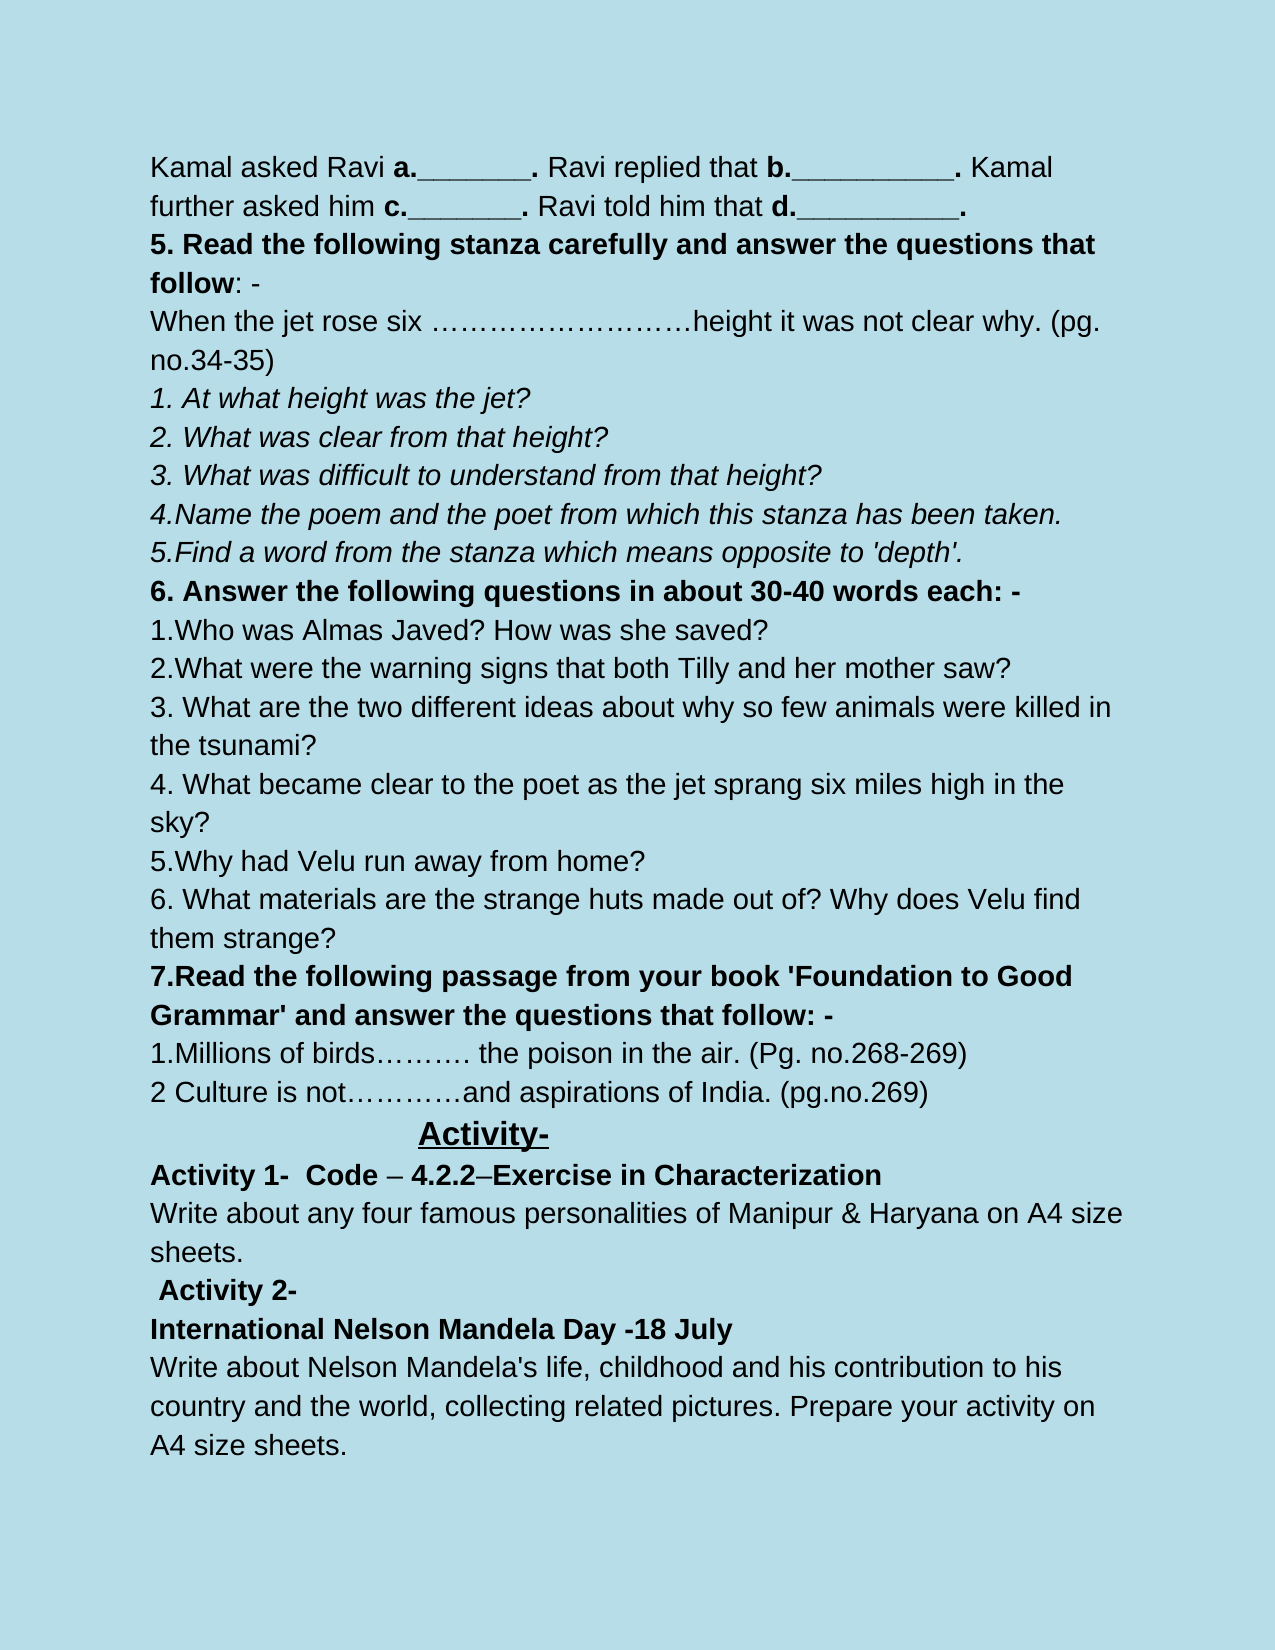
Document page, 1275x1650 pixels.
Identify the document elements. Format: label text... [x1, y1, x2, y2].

text 1.Who was Almas Javed? How was she saved? [150, 612, 1125, 646]
text When the jet rose six ………………………height it was not clear why. (pg. no.34-35) [150, 304, 1125, 376]
text 5.Find a word from the stanza which means opposite to 'depth'. [150, 535, 1125, 569]
text 6. Answer the following questions in about 30-40 words each: - [150, 574, 1125, 607]
text International Nelson Mandela Day -18 July [150, 1312, 1125, 1345]
text Activity 2- [150, 1273, 1125, 1307]
text 4.Name the poem and the poet from which this stanza has been taken. [150, 497, 1125, 530]
text 5.Why had Velu run away from home? [150, 844, 1125, 877]
text 3. What was difficult to understand from that height? [150, 458, 1125, 492]
text 5. Read the following stanza carefully and answer the questions that follow: - [150, 227, 1125, 299]
text 1. At what height was the jet? [150, 381, 1125, 415]
text Activity 1- Code – 4.2.2–Exercise in Characterization [150, 1158, 1125, 1191]
text 1.Millions of birds………. the poison in the air. (Pg. no.268-269) [150, 1036, 1125, 1070]
text 7.Read the following passage from your book 'Foundation to Good Grammar' and answer the questions that follow: - [150, 959, 1125, 1031]
text 2.What were the warning signs that both Tilly and her mother saw? [150, 651, 1125, 684]
text Write about Nelson Mandela's life, childhood and his contribution to his country and the world, collecting related pictures. Prepare your activity on A4 size sheets. [150, 1350, 1125, 1461]
text Kamal asked Ravi a._______. Ravi replied that b.__________. Kamal further asked him c._______. Ravi told him that d.__________. [150, 150, 1125, 222]
text 2 Culture is not…………and aspirations of India. (pg.no.269) [150, 1075, 1125, 1108]
text Activity- [150, 1113, 1125, 1152]
text 4. What became clear to the poet as the jet sprang six miles high in the sky? [150, 767, 1125, 839]
text 2. What was clear from that height? [150, 420, 1125, 453]
text 3. What are the two different ideas about why so few animals were killed in the tsunami? [150, 689, 1125, 762]
text 6. What materials are the strange huts made out of? Why does Velu find them strange? [150, 882, 1125, 954]
text Write about any four famous personalities of Manipur & Haryana on A4 size sheets. [150, 1196, 1125, 1268]
